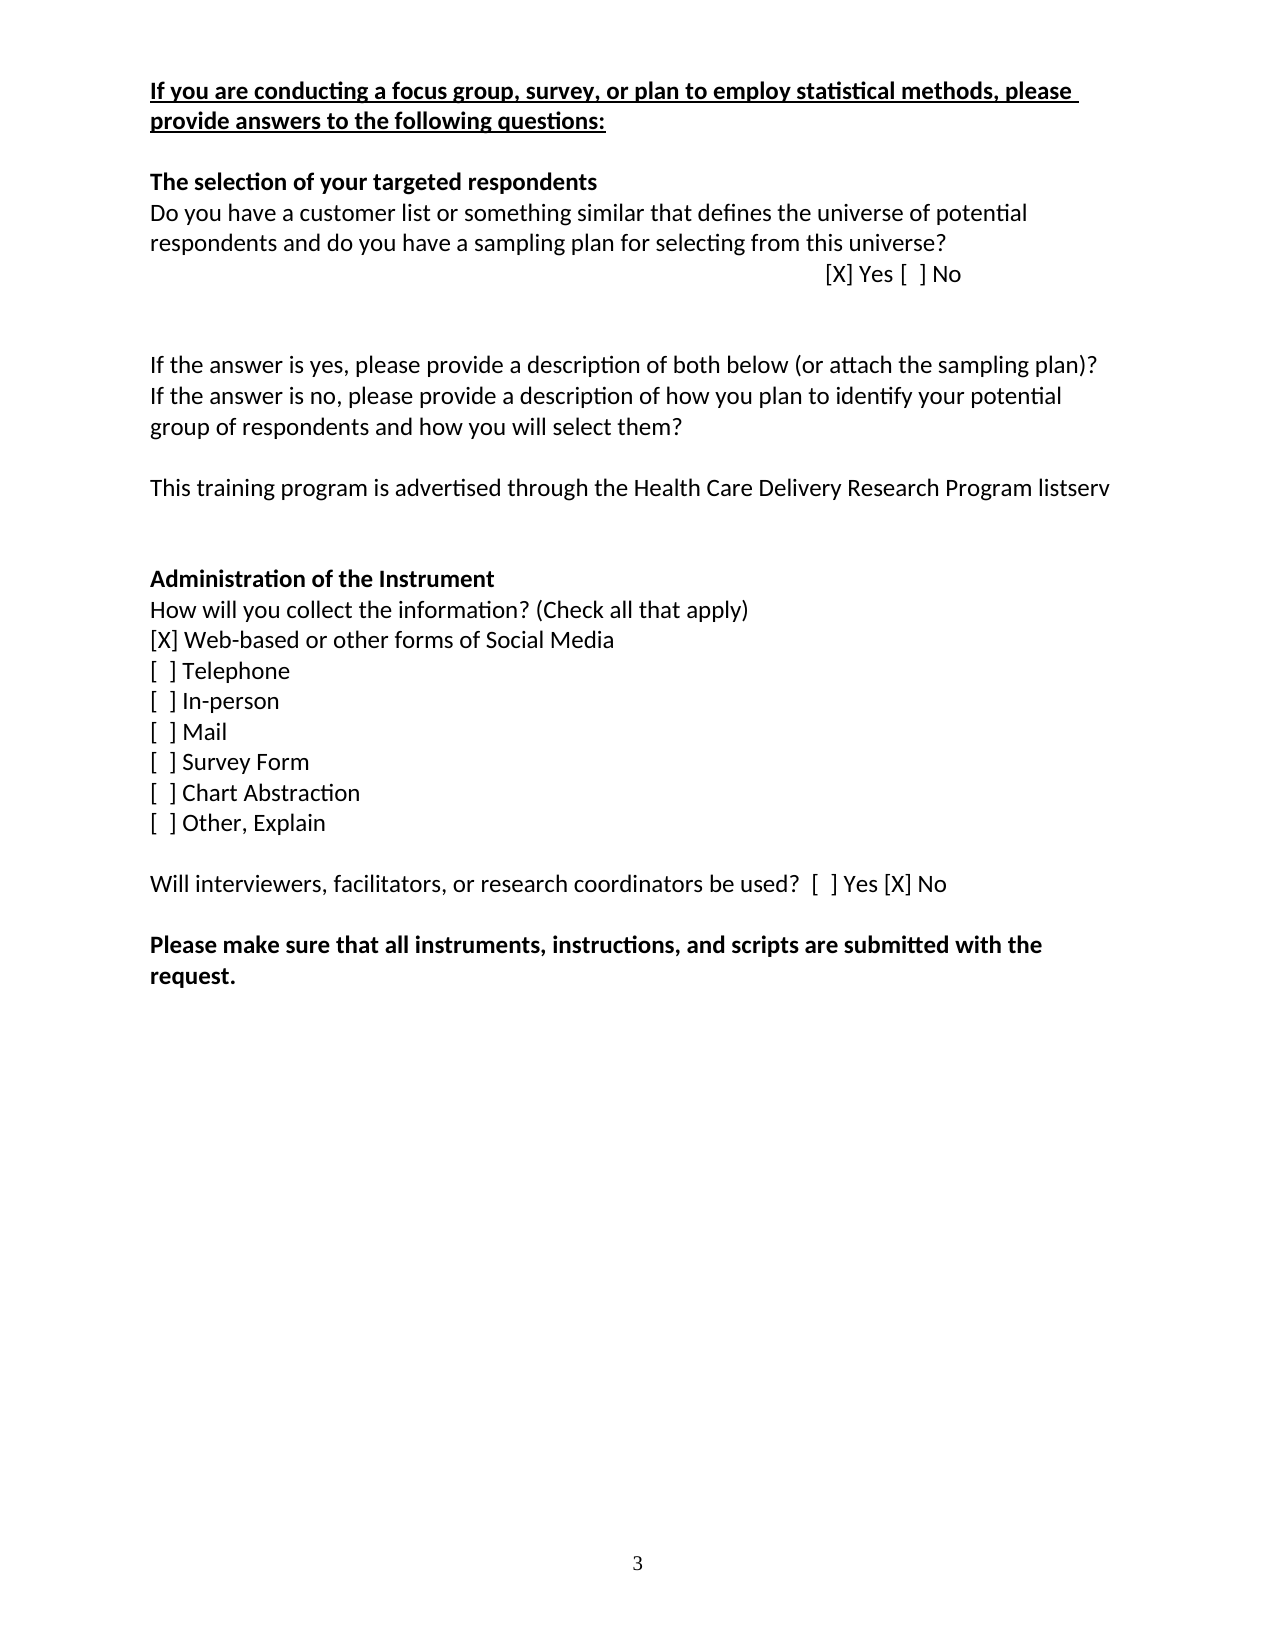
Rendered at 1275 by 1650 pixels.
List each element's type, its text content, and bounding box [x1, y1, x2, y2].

text If the answer is yes, please provide a description of both below (or attach the sampling plan)? If the answer is no, please provide a description of how you plan to identify your potential group of respondents and how you will select them? [150, 350, 1125, 441]
text This training program is advertised through the Health Care Delivery Research Program listserv [150, 472, 1125, 502]
text Will interviewers, facilitators, or research coordinators be used? [ ] Yes [X] No [150, 868, 1125, 899]
text Administration of the Instrument [150, 563, 1125, 594]
text [X] Web-based or other forms of Social Media [150, 624, 1125, 655]
text Please make sure that all instruments, instructions, and scripts are submitted with the request. [150, 929, 1125, 991]
text If you are conducting a focus group, survey, or plan to employ statistical methods, please provide answers to the following questions: [150, 75, 1125, 136]
text [ ] Other, Explain [150, 807, 1125, 838]
text [ ] Chart Abstraction [150, 777, 1125, 807]
text The selection of your targeted respondents [150, 167, 1125, 197]
text [ ] Survey Form [150, 746, 1125, 777]
text [ ] In-person [150, 685, 1125, 716]
text How will you collect the information? (Check all that apply) [150, 594, 1125, 624]
text Do you have a customer list or something similar that defines the universe of potential respondents and do you have a sampling plan for selecting from this universe? [X] Yes [ ] No [150, 197, 1125, 289]
text [ ] Mail [150, 716, 1125, 746]
text [ ] Telephone [150, 655, 1125, 685]
